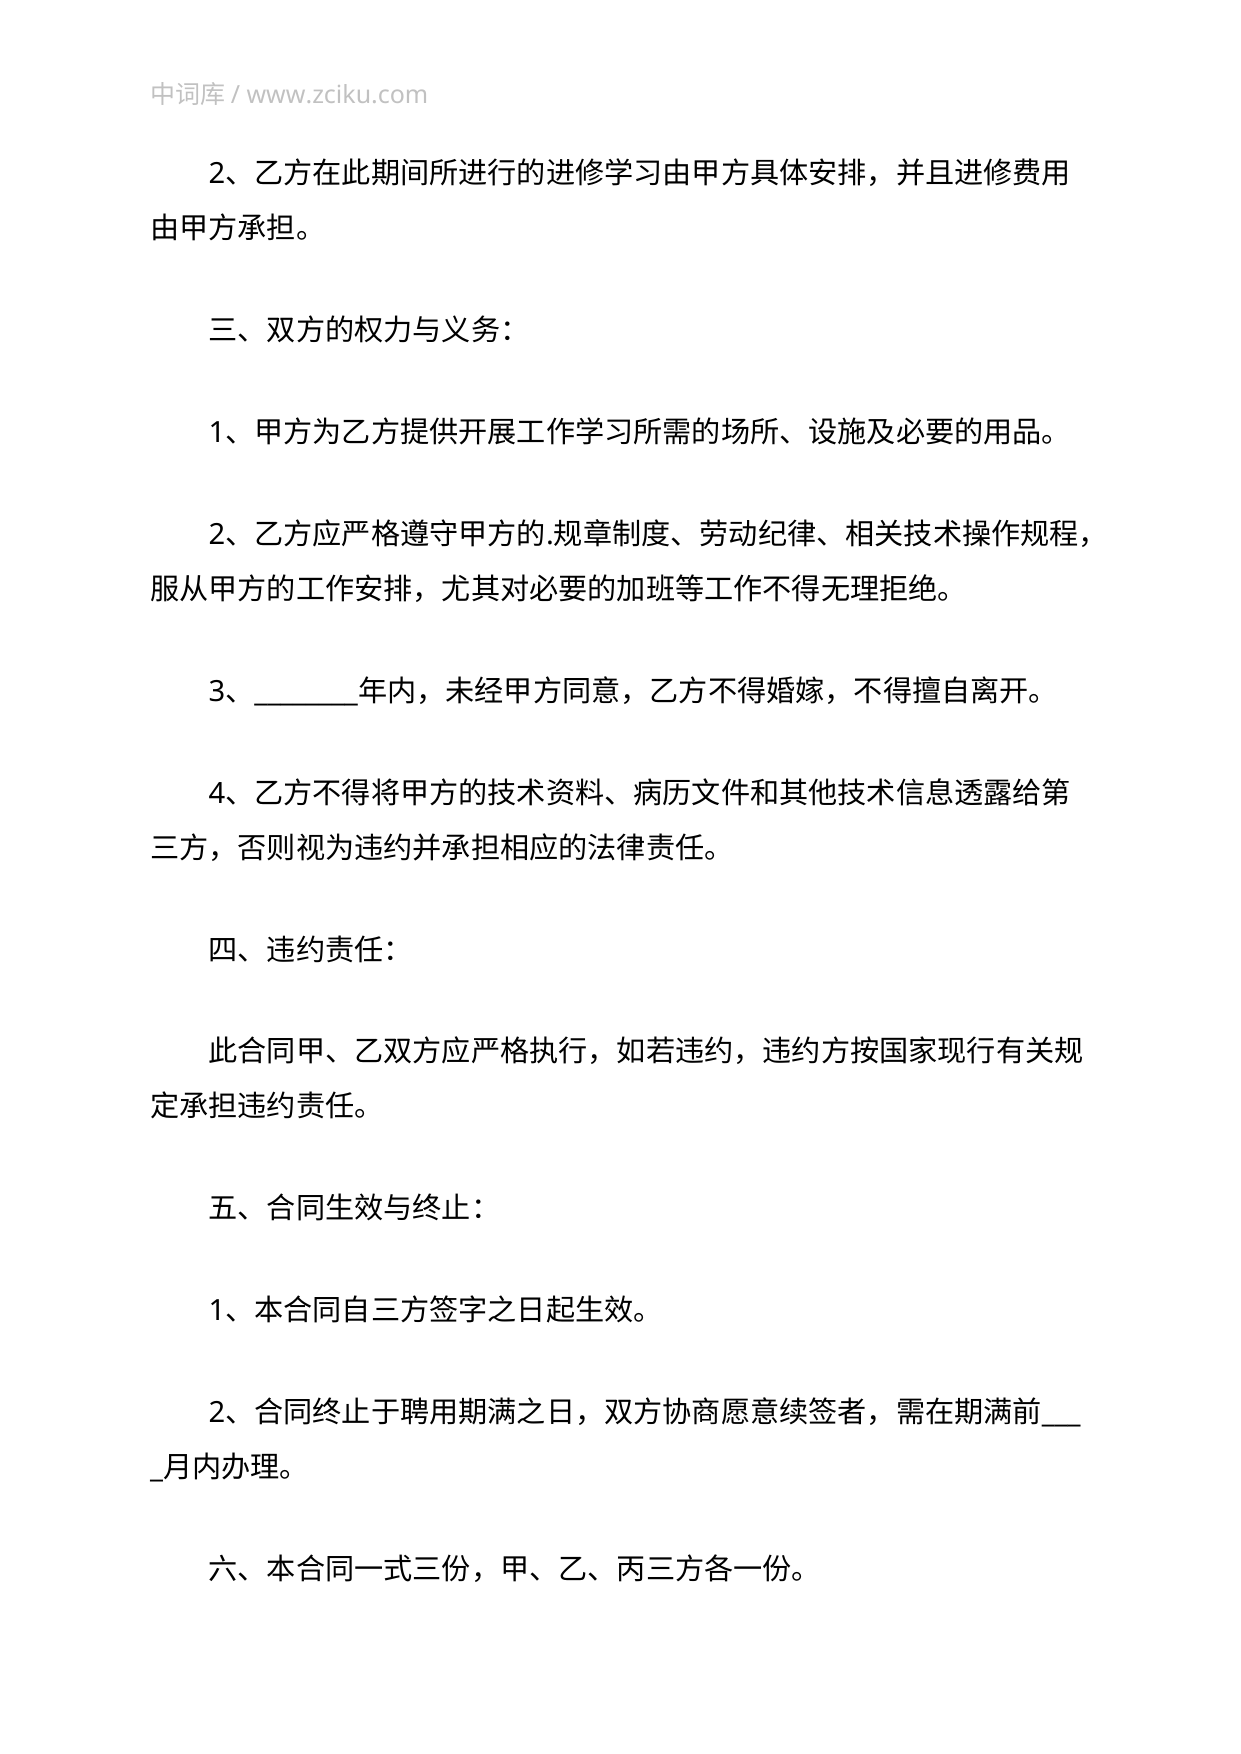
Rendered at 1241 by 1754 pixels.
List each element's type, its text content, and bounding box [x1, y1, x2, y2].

text 四、违约责任： [150, 926, 1090, 968]
text 2、合同终止于聘用期满之日，双方协商愿意续签者，需在期满前____月内办理。 [150, 1388, 1090, 1486]
text 3、________年内，未经甲方同意，乙方不得婚嫁，不得擅自离开。 [150, 667, 1090, 710]
text 三、双方的权力与义务： [150, 307, 1090, 349]
text 五、合同生效与终止： [150, 1184, 1090, 1227]
text 4、乙方不得将甲方的技术资料、病历文件和其他技术信息透露给第三方，否则视为违约并承担相应的法律责任。 [150, 769, 1090, 867]
text 此合同甲、乙双方应严格执行，如若违约，违约方按国家现行有关规定承担违约责任。 [150, 1028, 1090, 1125]
text 2、乙方在此期间所进行的进修学习由甲方具体安排，并且进修费用由甲方承担。 [150, 150, 1090, 247]
text 1、本合同自三方签字之日起生效。 [150, 1286, 1090, 1329]
text 1、甲方为乙方提供开展工作学习所需的场所、设施及必要的用品。 [150, 408, 1090, 451]
text 六、本合同一式三份，甲、乙、丙三方各一份。 [150, 1545, 1090, 1587]
text 2、乙方应严格遵守甲方的.规章制度、劳动纪律、相关技术操作规程，服从甲方的工作安排，尤其对必要的加班等工作不得无理拒绝。 [150, 511, 1090, 608]
